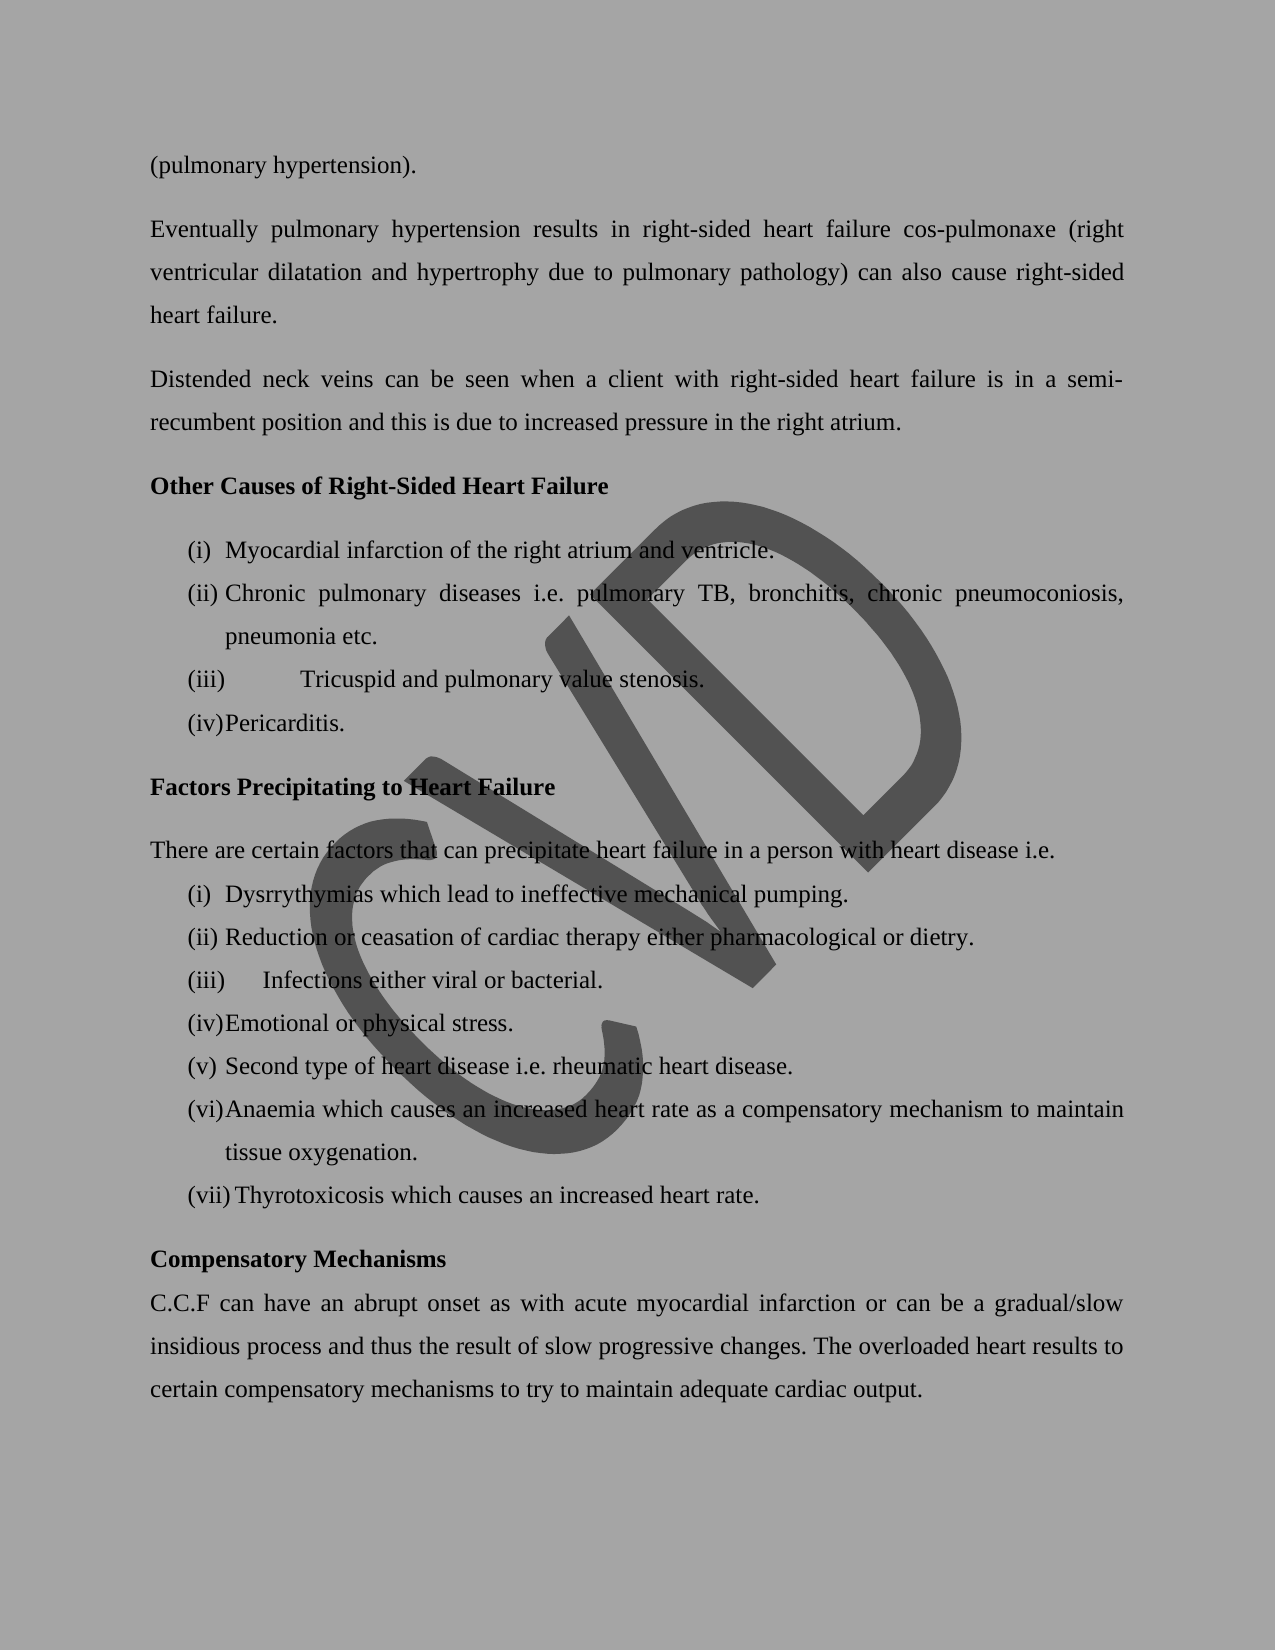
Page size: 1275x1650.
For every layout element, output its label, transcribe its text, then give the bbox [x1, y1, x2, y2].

text Other Causes of Right-Sided Heart Failure [150, 471, 1125, 500]
list Infections either viral or bacterial. [187, 965, 1125, 994]
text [150, 150, 1125, 179]
list Thyrotoxicosis which causes an increased heart rate. [187, 1181, 1125, 1209]
text C.C.F can have an abrupt onset as with acute myocardial infarction or can be a gradual/slow insidious process and thus the result of slow progressive changes. The overloaded heart results to certain compensatory mechanisms to try to maintain adequate cardiac output. [150, 1288, 1125, 1403]
text Factors Precipitating to Heart Failure [150, 772, 1125, 800]
list Reduction or ceasation of cardiac therapy either pharmacological or dietry. [187, 922, 1125, 951]
text There are certain factors that can precipitate heart failure in a person with heart disease i.e. [150, 836, 1125, 864]
list Emotional or physical stress. [187, 1008, 1125, 1037]
text Eventually pulmonary hypertension results in right-sided heart failure cos-pulmonaxe (right ventricular dilatation and hypertrophy due to pulmonary pathology) can also cause right-sided heart failure. [150, 214, 1125, 329]
list Dysrrythymias which lead to ineffective mechanical pumping. [187, 879, 1125, 907]
list Anaemia which causes an increased heart rate as a compensatory mechanism to maintain tissue oxygenation. [187, 1094, 1125, 1166]
list Second type of heart disease i.e. rheumatic heart disease. [187, 1051, 1125, 1080]
text Distended neck veins can be seen when a client with right-sided heart failure is in a semi-recumbent position and this is due to increased pressure in the right atrium. [150, 364, 1125, 436]
list Tricuspid and pulmonary value stenosis. [187, 664, 1125, 693]
list Myocardial infarction of the right atrium and ventricle. [187, 535, 1125, 564]
list Chronic pulmonary diseases i.e. pulmonary TB, bronchitis, chronic pneumoconiosis, pneumonia etc. [187, 578, 1125, 650]
text Compensatory Mechanisms [150, 1244, 1125, 1273]
list Pericarditis. [187, 708, 1125, 736]
